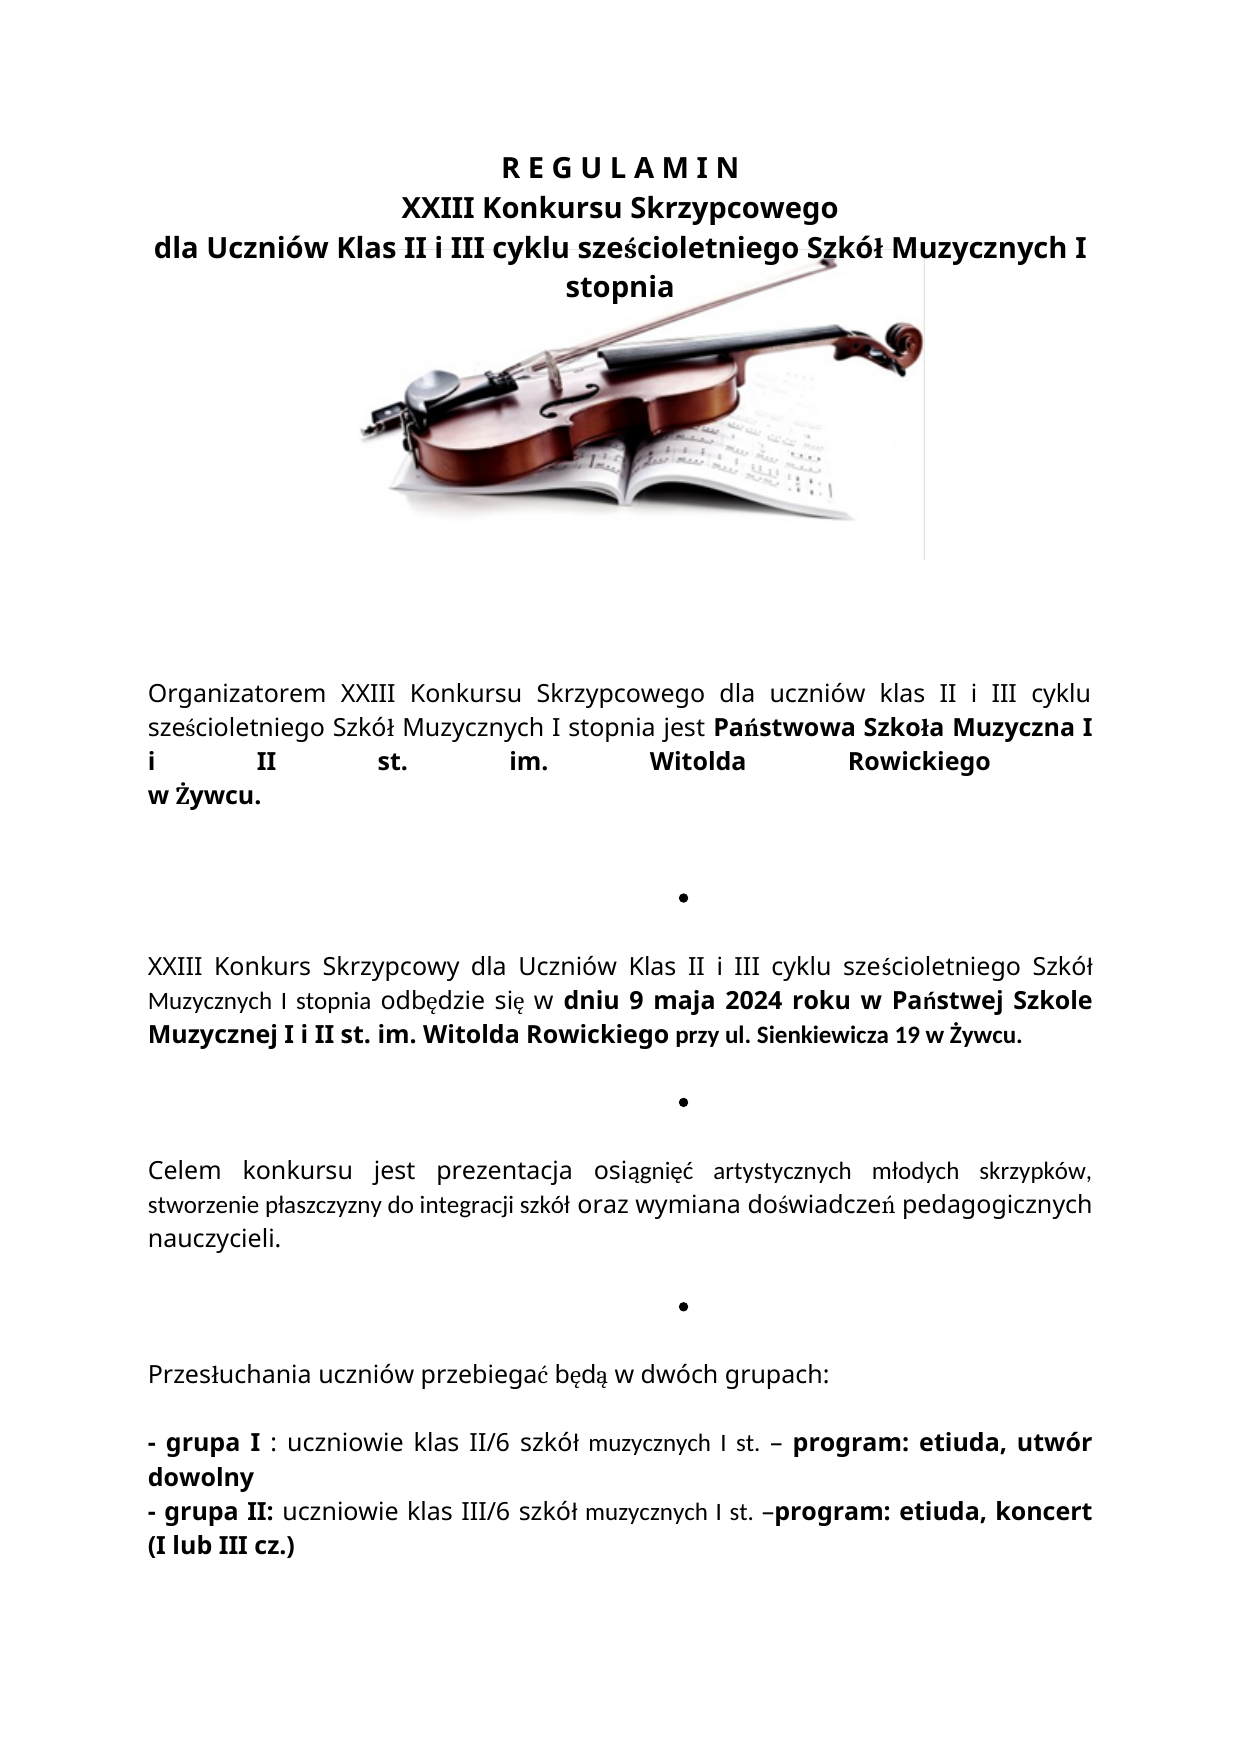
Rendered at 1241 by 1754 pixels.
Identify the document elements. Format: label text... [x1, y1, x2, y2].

text Organizatorem XXIII Konkursu Skrzypcowego dla uczniów klas II i III cyklu sześcioletniego Szkół Muzycznych I stopnia jest Państwowa Szkoła Muzyczna I i II st. im. Witolda Rowickiego w Żywcu. [148, 676, 1093, 812]
text Przesłuchania uczniów przebiegać będą w dwóch grupach: [148, 1357, 1093, 1391]
title R E G U L A M I N [148, 148, 1093, 187]
text - grupa II: uczniowie klas III/6 szkół muzycznych I st. –program: etiuda, koncert (I lub III cz.) [148, 1493, 1093, 1561]
subtitle XXIII Konkursu Skrzypcowego [148, 187, 1093, 227]
text Celem konkursu jest prezentacja osiągnięć artystycznych młodych skrzypków, stworzenie płaszczyzny do integracji szkół oraz wymiana doświadczeń pedagogicznych nauczycieli. [148, 1153, 1093, 1255]
subtitle dla Uczniów Klas II i III cyklu sześcioletniego Szkół Muzycznych I stopnia [148, 227, 1093, 306]
text XXIII Konkurs Skrzypcowy dla Uczniów Klas II i III cyklu sześcioletniego Szkół Muzycznych I stopnia odbędzie się w dniu 9 maja 2024 roku w Państwej Szkole Muzycznej I i II st. im. Witolda Rowickiego przy ul. Sienkiewicza 19 w Żywcu. [148, 948, 1093, 1050]
text - grupa I : uczniowie klas II/6 szkół muzycznych I st. – program: etiuda, utwór dowolny [148, 1425, 1093, 1493]
picture [358, 306, 926, 560]
